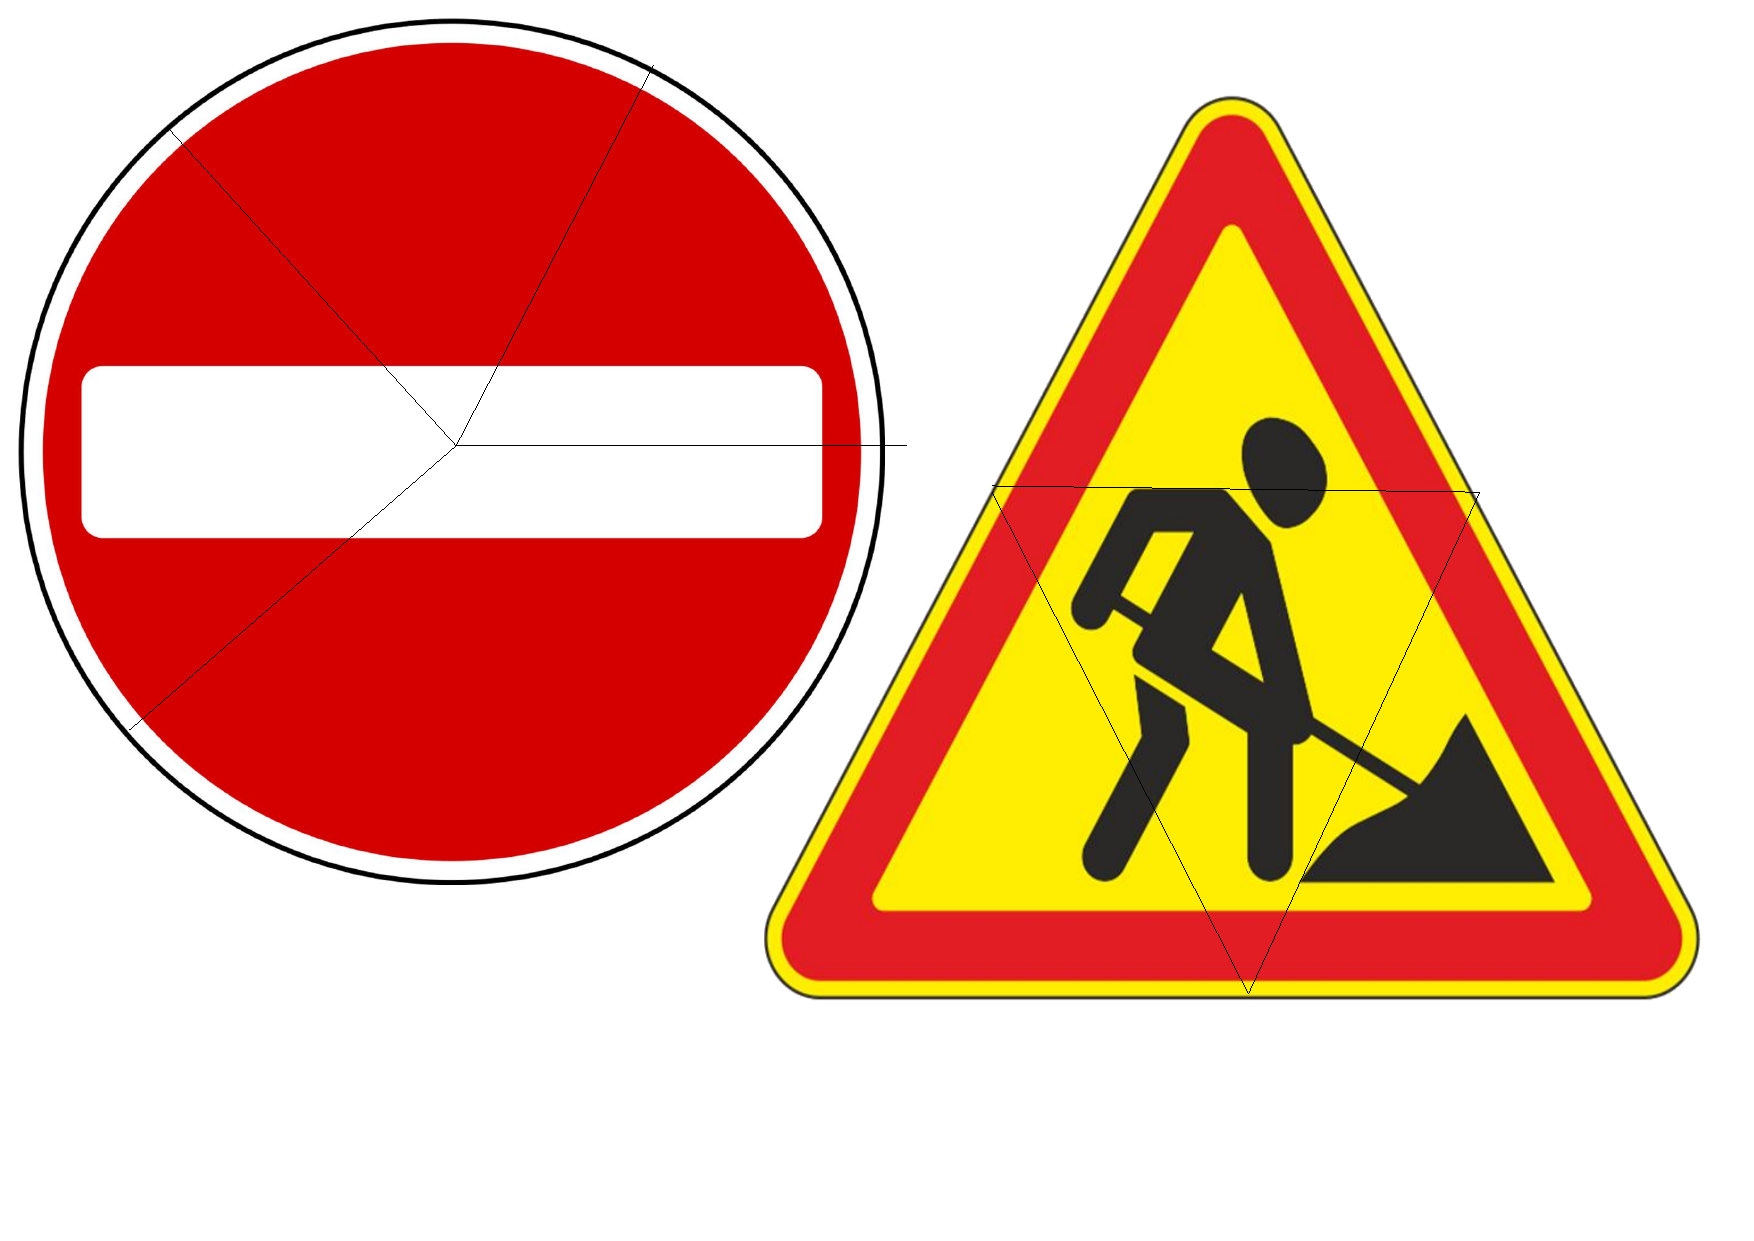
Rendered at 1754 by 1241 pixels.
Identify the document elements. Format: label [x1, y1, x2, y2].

picture [17, 17, 1702, 1079]
